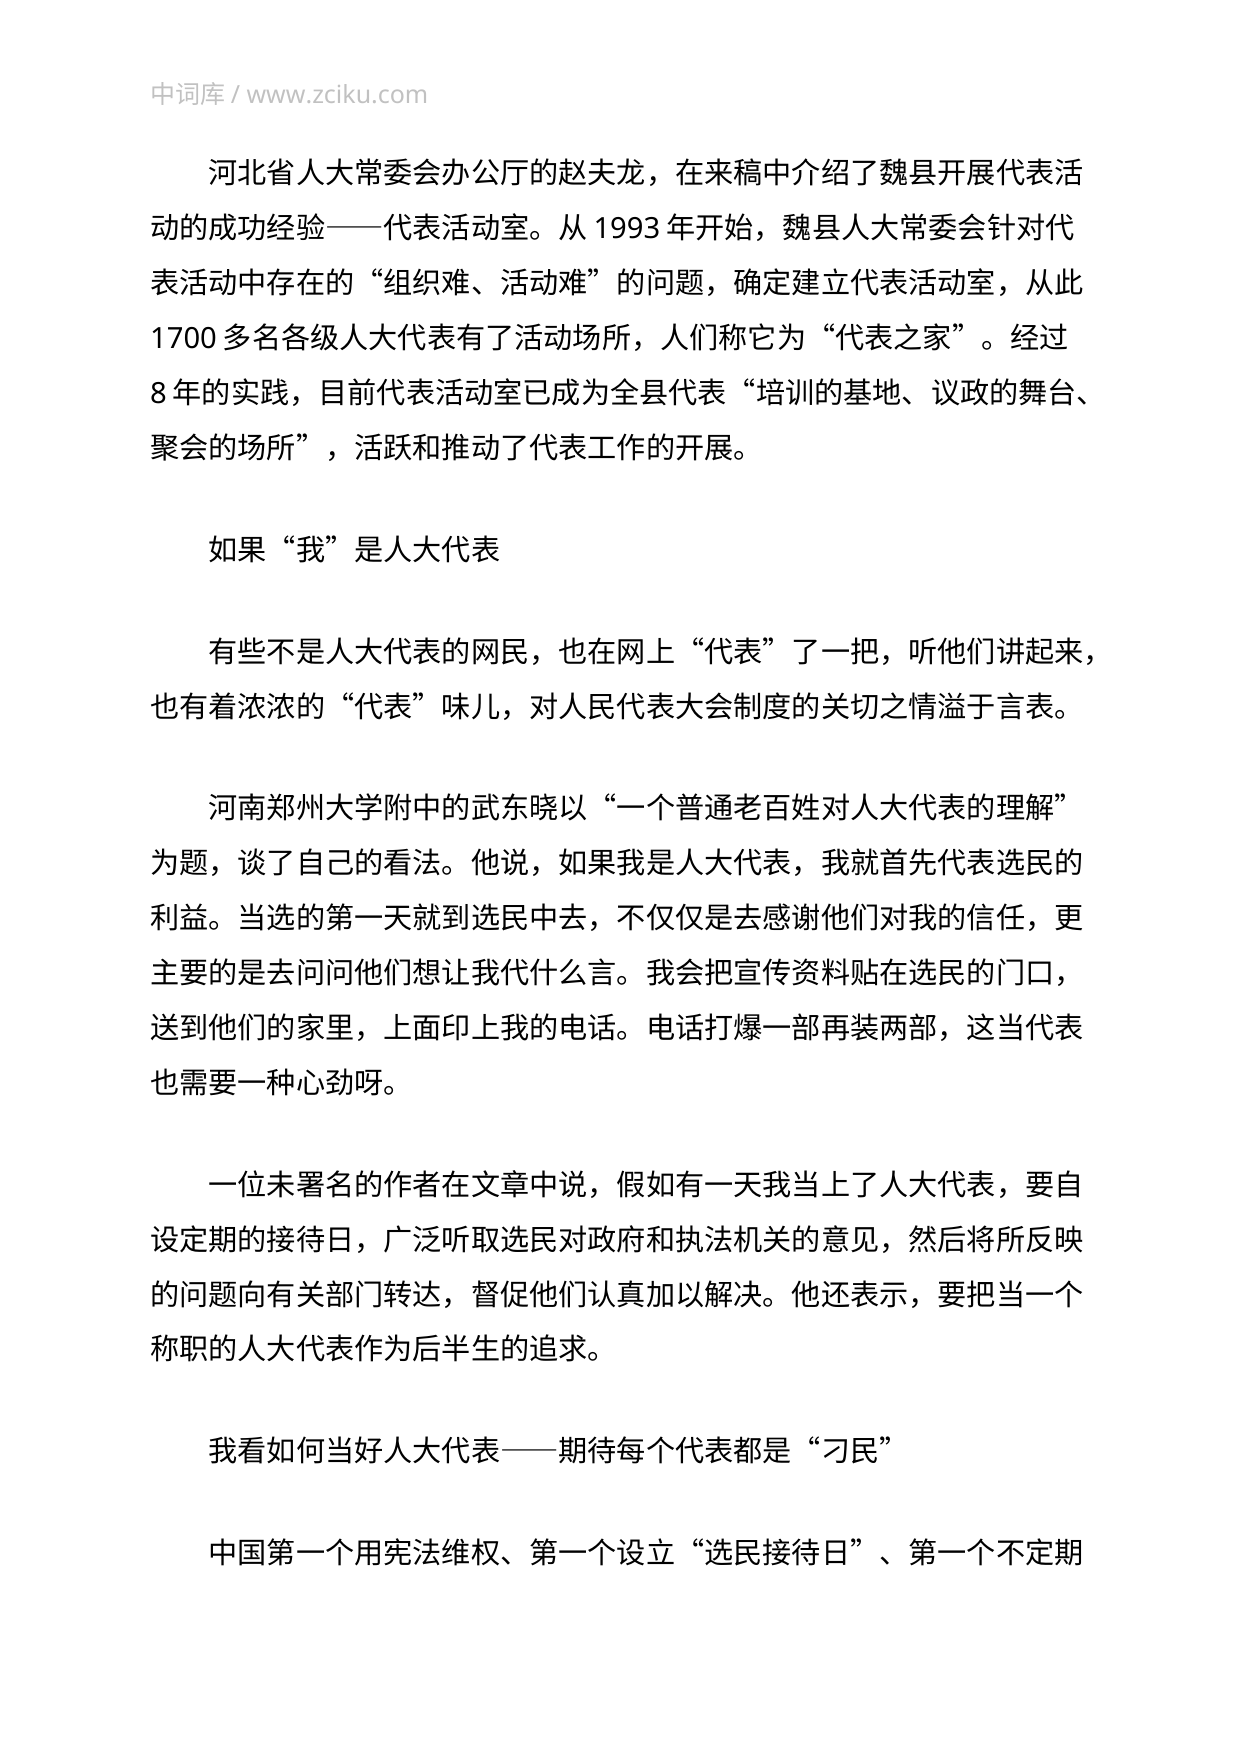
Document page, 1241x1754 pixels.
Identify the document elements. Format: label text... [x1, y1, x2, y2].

text 有些不是人大代表的网民，也在网上“代表”了一把，听他们讲起来，也有着浓浓的“代表”味儿，对人民代表大会制度的关切之情溢于言表。 [150, 628, 1090, 726]
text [150, 1529, 1090, 1572]
text 河南郑州大学附中的武东晓以“一个普通老百姓对人大代表的理解”为题，谈了自己的看法。他说，如果我是人大代表，我就首先代表选民的利益。当选的第一天就到选民中去，不仅仅是去感谢他们对我的信任，更主要的是去问问他们想让我代什么言。我会把宣传资料贴在选民的门口，送到他们的家里，上面印上我的电话。电话打爆一部再装两部，这当代表也需要一种心劲呀。 [150, 785, 1090, 1102]
text 河北省人大常委会办公厅的赵夫龙，在来稿中介绍了魏县开展代表活动的成功经验——代表活动室。从1993年开始，魏县人大常委会针对代表活动中存在的“组织难、活动难”的问题，确定建立代表活动室，从此1700多名各级人大代表有了活动场所，人们称它为“代表之家”。经过8年的实践，目前代表活动室已成为全县代表“培训的基地、议政的舞台、聚会的场所”，活跃和推动了代表工作的开展。 [150, 150, 1090, 467]
text 如果“我”是人大代表 [150, 527, 1090, 569]
text 我看如何当好人大代表——期待每个代表都是“刁民” [150, 1428, 1090, 1470]
text 一位未署名的作者在文章中说，假如有一天我当上了人大代表，要自设定期的接待日，广泛听取选民对政府和执法机关的意见，然后将所反映的问题向有关部门转达，督促他们认真加以解决。他还表示，要把当一个称职的人大代表作为后半生的追求。 [150, 1161, 1090, 1368]
